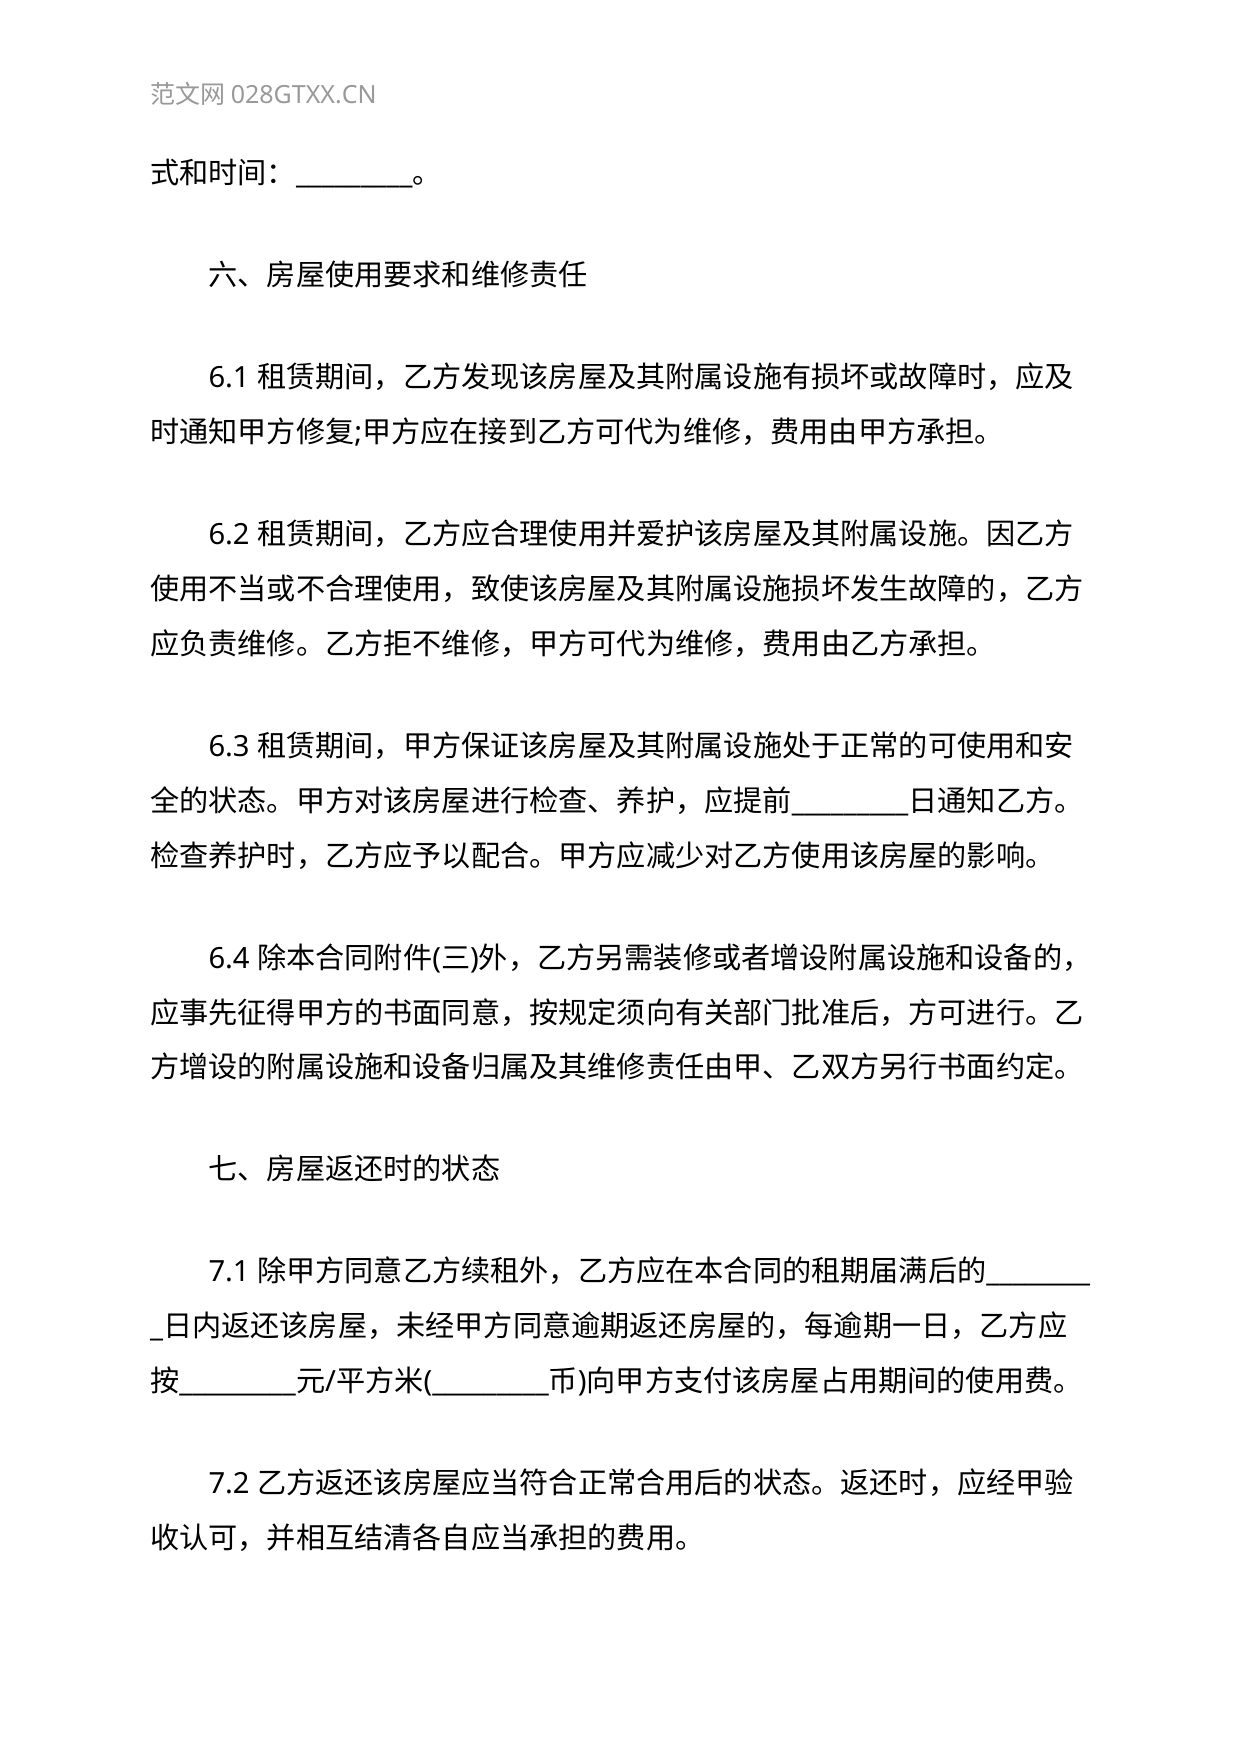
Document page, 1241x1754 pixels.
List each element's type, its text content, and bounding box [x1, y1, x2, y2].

text 6.4 除本合同附件(三)外，乙方另需装修或者增设附属设施和设备的，应事先征得甲方的书面同意，按规定须向有关部门批准后，方可进行。乙方增设的附属设施和设备归属及其维修责任由甲、乙双方另行书面约定。 [150, 934, 1090, 1086]
text 七、房屋返还时的状态 [150, 1146, 1090, 1188]
text 7.2 乙方返还该房屋应当符合正常合用后的状态。返还时，应经甲验收认可，并相互结清各自应当承担的费用。 [150, 1459, 1090, 1557]
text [150, 150, 1090, 192]
text 6.3 租赁期间，甲方保证该房屋及其附属设施处于正常的可使用和安全的状态。甲方对该房屋进行检查、养护，应提前_________日通知乙方。检查养护时，乙方应予以配合。甲方应减少对乙方使用该房屋的影响。 [150, 722, 1090, 875]
text 6.1 租赁期间，乙方发现该房屋及其附属设施有损坏或故障时，应及时通知甲方修复;甲方应在接到乙方可代为维修，费用由甲方承担。 [150, 354, 1090, 451]
text 六、房屋使用要求和维修责任 [150, 252, 1090, 294]
text 7.1 除甲方同意乙方续租外，乙方应在本合同的租期届满后的_________日内返还该房屋，未经甲方同意逾期返还房屋的，每逾期一日，乙方应按_________元/平方米(_________币)向甲方支付该房屋占用期间的使用费。 [150, 1248, 1090, 1400]
text 6.2 租赁期间，乙方应合理使用并爱护该房屋及其附属设施。因乙方使用不当或不合理使用，致使该房屋及其附属设施损坏发生故障的，乙方应负责维修。乙方拒不维修，甲方可代为维修，费用由乙方承担。 [150, 511, 1090, 663]
